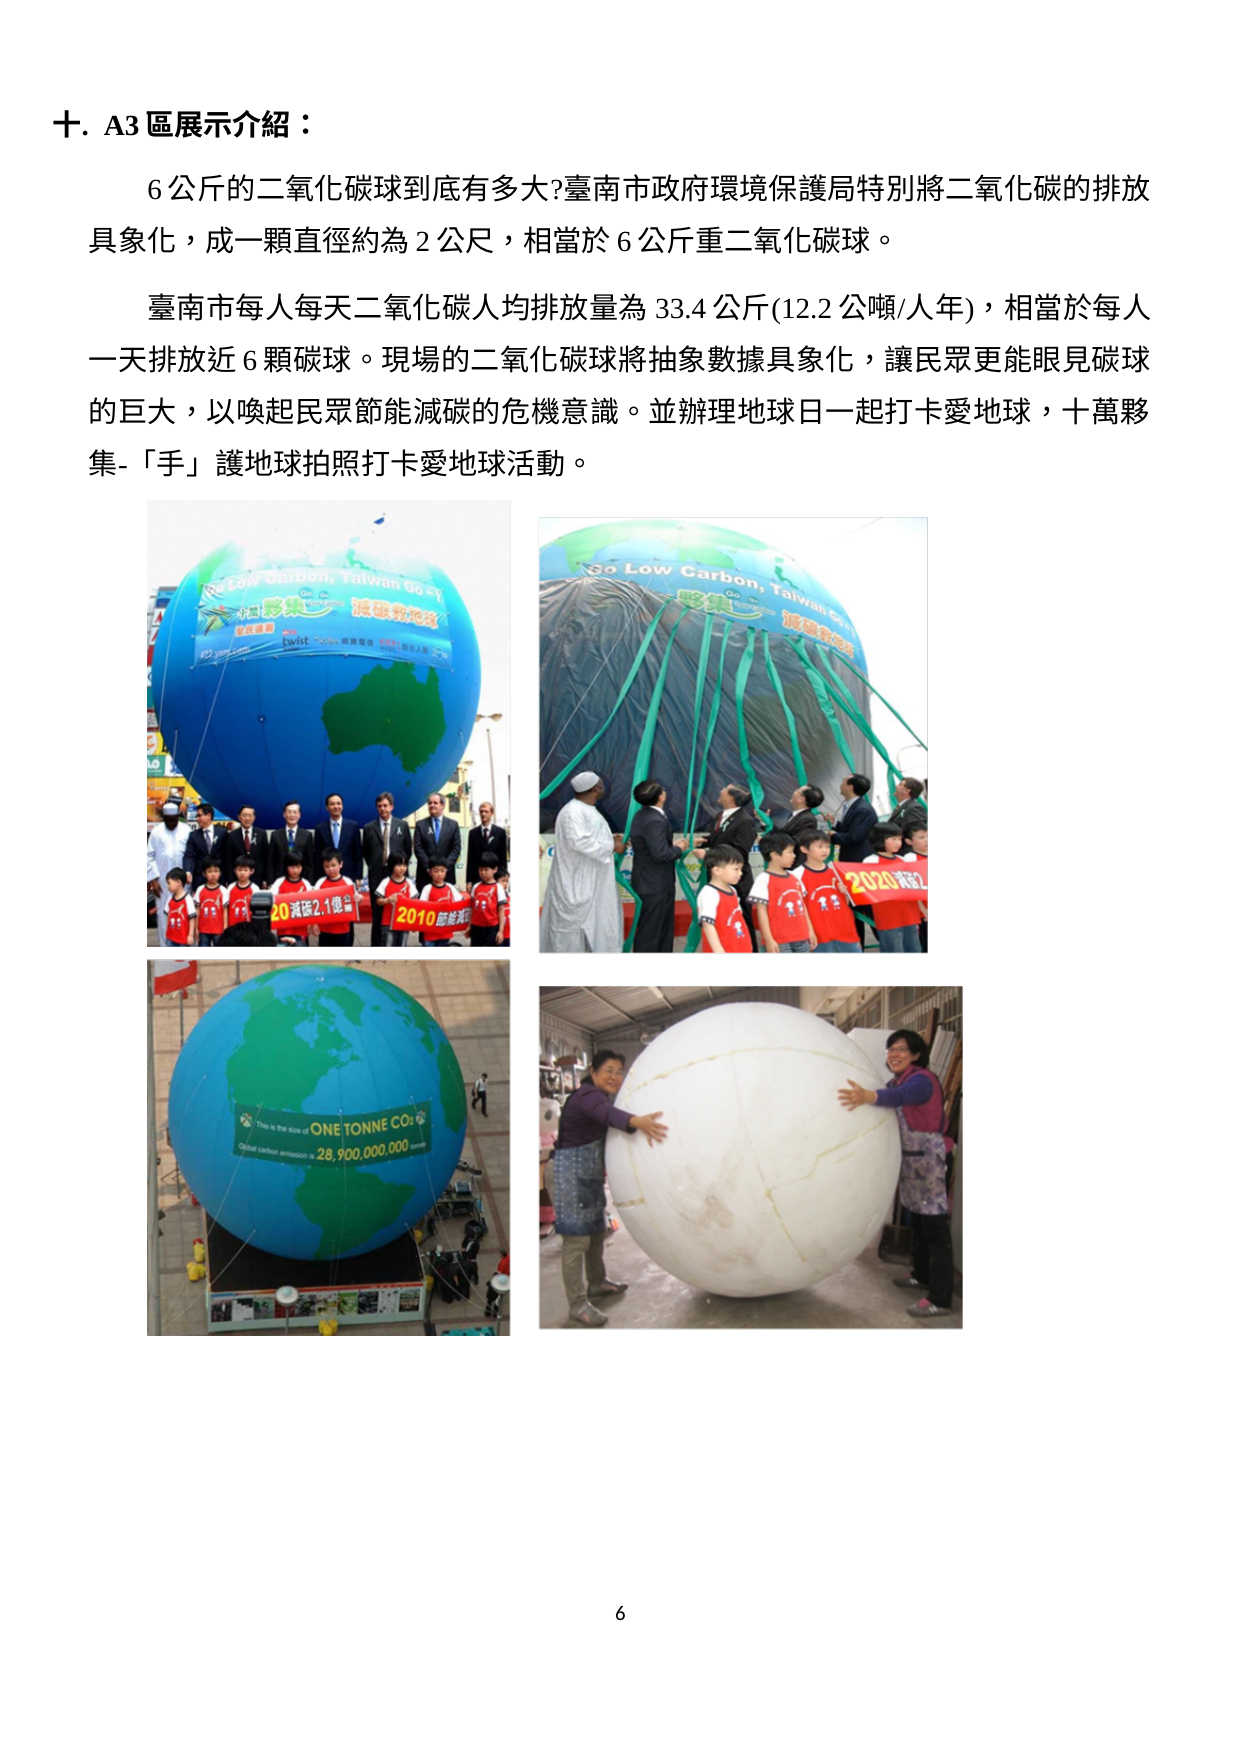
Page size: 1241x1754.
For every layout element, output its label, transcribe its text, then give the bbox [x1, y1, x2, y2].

list A3區展示介紹： [89, 94, 1152, 146]
text 6公斤的二氧化碳球到底有多大?臺南市政府環境保護局特別將二氧化碳的排放具象化，成一顆直徑約為2公尺，相當於6公斤重二氧化碳球。 [89, 157, 1152, 262]
picture [147, 500, 963, 1336]
text 臺南市每人每天二氧化碳人均排放量為33.4公斤(12.2公噸/人年)，相當於每人一天排放近6顆碳球。現場的二氧化碳球將抽象數據具象化，讓民眾更能眼見碳球的巨大，以喚起民眾節能減碳的危機意識。並辦理地球日一起打卡愛地球，十萬夥集-「手」護地球拍照打卡愛地球活動。 [89, 277, 1152, 485]
